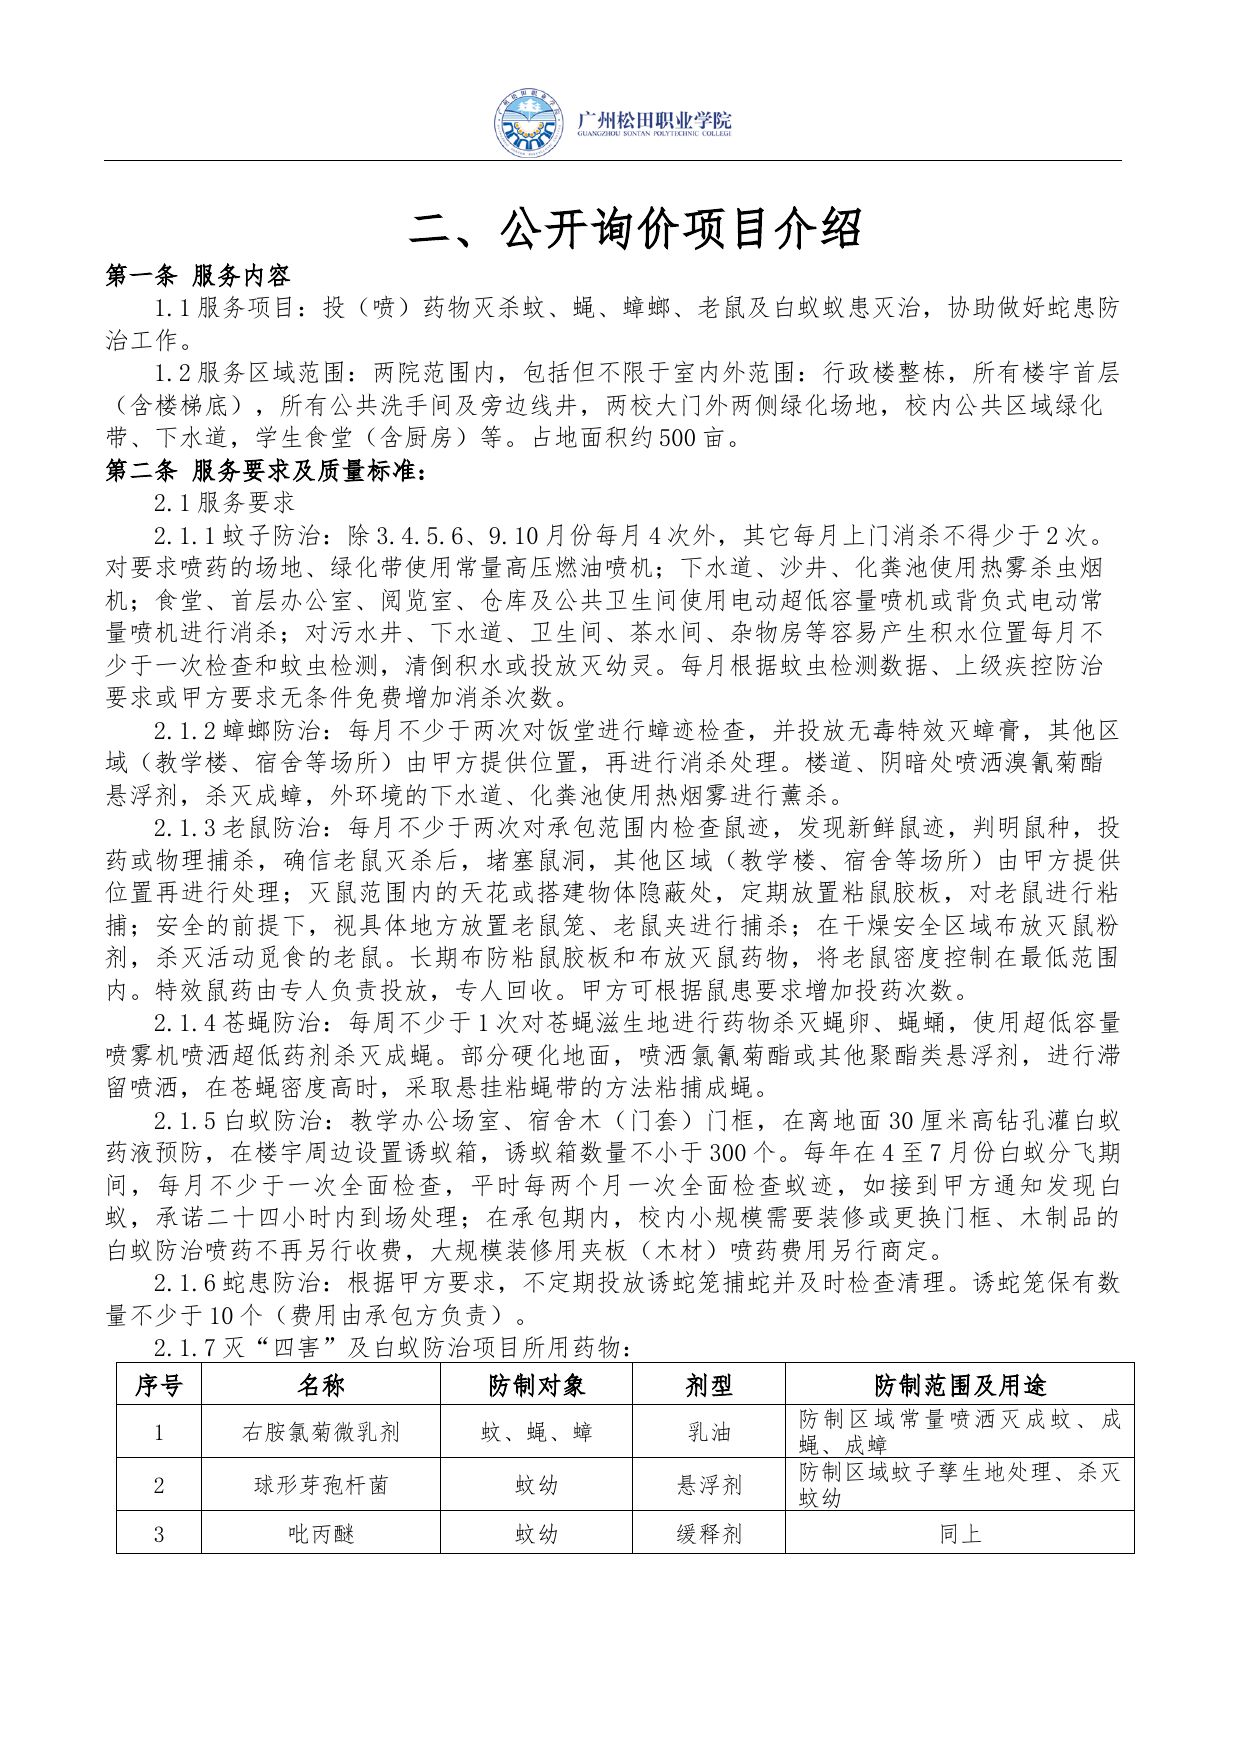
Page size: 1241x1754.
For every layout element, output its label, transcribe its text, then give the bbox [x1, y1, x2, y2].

text 2.1.2蟑螂防治：每月不少于两次对饭堂进行蟑迹检查，并投放无毒特效灭蟑膏，其他区域（教学楼、宿舍等场所）由甲方提供位置，再进行消杀处理。楼道、阴暗处喷洒溴氰菊酯悬浮剂，杀灭成蟑，外环境的下水道、化粪池使用热烟雾进行薰杀。 [103, 712, 1122, 810]
text 2.1.4苍蝇防治：每周不少于1次对苍蝇滋生地进行药物杀灭蝇卵、蝇蛹，使用超低容量喷雾机喷洒超低药剂杀灭成蝇。部分硬化地面，喷洒氯氰菊酯或其他聚酯类悬浮剂，进行滞留喷洒，在苍蝇密度高时，采取悬挂粘蝇带的方法粘捕成蝇。 [103, 1005, 1122, 1102]
table_cell 蚊幼 [441, 1458, 632, 1510]
table_cell 1 [117, 1405, 201, 1457]
table_cell 2 [117, 1458, 201, 1510]
table_cell 3 [117, 1511, 201, 1553]
table_header 防制对象 [441, 1363, 632, 1403]
text 第二条 服务要求及质量标准： [103, 452, 1122, 485]
table_header 剂型 [633, 1363, 785, 1403]
text 2.1.3老鼠防治：每月不少于两次对承包范围内检查鼠迹，发现新鲜鼠迹，判明鼠种，投药或物理捕杀，确信老鼠灭杀后，堵塞鼠洞，其他区域（教学楼、宿舍等场所）由甲方提供位置再进行处理；灭鼠范围内的天花或搭建物体隐蔽处，定期放置粘鼠胶板，对老鼠进行粘捕；安全的前提下，视具体地方放置老鼠笼、老鼠夹进行捕杀；在干燥安全区域布放灭鼠粉剂，杀灭活动觅食的老鼠。长期布防粘鼠胶板和布放灭鼠药物，将老鼠密度控制在最低范围内。特效鼠药由专人负责投放，专人回收。甲方可根据鼠患要求增加投药次数。 [103, 810, 1122, 1005]
text 二、公开询价项目介绍 [148, 192, 1122, 257]
table_cell 防制区域常量喷洒灭成蚊、成蝇、成蟑 [786, 1405, 1134, 1457]
text 2.1.7灭“四害”及白蚁防治项目所用药物： [103, 1330, 1122, 1362]
table_cell 悬浮剂 [633, 1458, 785, 1510]
text 2.1.5白蚁防治：教学办公场室、宿舍木（门套）门框，在离地面30厘米高钻孔灌白蚁药液预防，在楼宇周边设置诱蚁箱，诱蚁箱数量不小于300个。每年在4至7月份白蚁分飞期间，每月不少于一次全面检查，平时每两个月一次全面检查蚁迹，如接到甲方通知发现白蚁，承诺二十四小时内到场处理；在承包期内，校内小规模需要装修或更换门框、木制品的白蚁防治喷药不再另行收费，大规模装修用夹板（木材）喷药费用另行商定。 [103, 1102, 1122, 1265]
table_cell 吡丙醚 [202, 1511, 440, 1553]
table_cell 蚊、蝇、蟑 [441, 1405, 632, 1457]
table_header 名称 [202, 1363, 440, 1403]
table_cell 蚊幼 [441, 1511, 632, 1553]
table_cell 乳油 [633, 1405, 785, 1457]
text 第一条 服务内容 [103, 257, 1122, 290]
table_header 防制范围及用途 [786, 1363, 1134, 1403]
table_cell 同上 [786, 1511, 1134, 1553]
picture [494, 88, 732, 158]
table_cell 球形芽孢杆菌 [202, 1458, 440, 1510]
table_cell 缓释剂 [633, 1511, 785, 1553]
table_cell 防制区域蚊子孳生地处理、杀灭蚊幼 [786, 1458, 1134, 1510]
text 2.1.6蛇患防治：根据甲方要求，不定期投放诱蛇笼捕蛇并及时检查清理。诱蛇笼保有数量不少于10个（费用由承包方负责）。 [103, 1265, 1122, 1330]
text 2.1服务要求 [103, 485, 1122, 517]
table_cell 右胺氯菊微乳剂 [202, 1405, 440, 1457]
text 2.1.1蚊子防治：除3.4.5.6、9.10月份每月4次外，其它每月上门消杀不得少于2次。对要求喷药的场地、绿化带使用常量高压燃油喷机；下水道、沙井、化粪池使用热雾杀虫烟机；食堂、首层办公室、阅览室、仓库及公共卫生间使用电动超低容量喷机或背负式电动常量喷机进行消杀；对污水井、下水道、卫生间、茶水间、杂物房等容易产生积水位置每月不少于一次检查和蚊虫检测，清倒积水或投放灭幼灵。每月根据蚊虫检测数据、上级疾控防治要求或甲方要求无条件免费增加消杀次数。 [103, 517, 1122, 712]
text 1.2服务区域范围：两院范围内，包括但不限于室内外范围：行政楼整栋，所有楼宇首层（含楼梯底），所有公共洗手间及旁边线井，两校大门外两侧绿化场地，校内公共区域绿化带、下水道，学生食堂（含厨房）等。占地面积约500亩。 [103, 355, 1122, 452]
text 1.1服务项目：投（喷）药物灭杀蚊、蝇、蟑螂、老鼠及白蚁蚁患灭治，协助做好蛇患防治工作。 [103, 290, 1122, 355]
table_header 序号 [117, 1363, 201, 1403]
